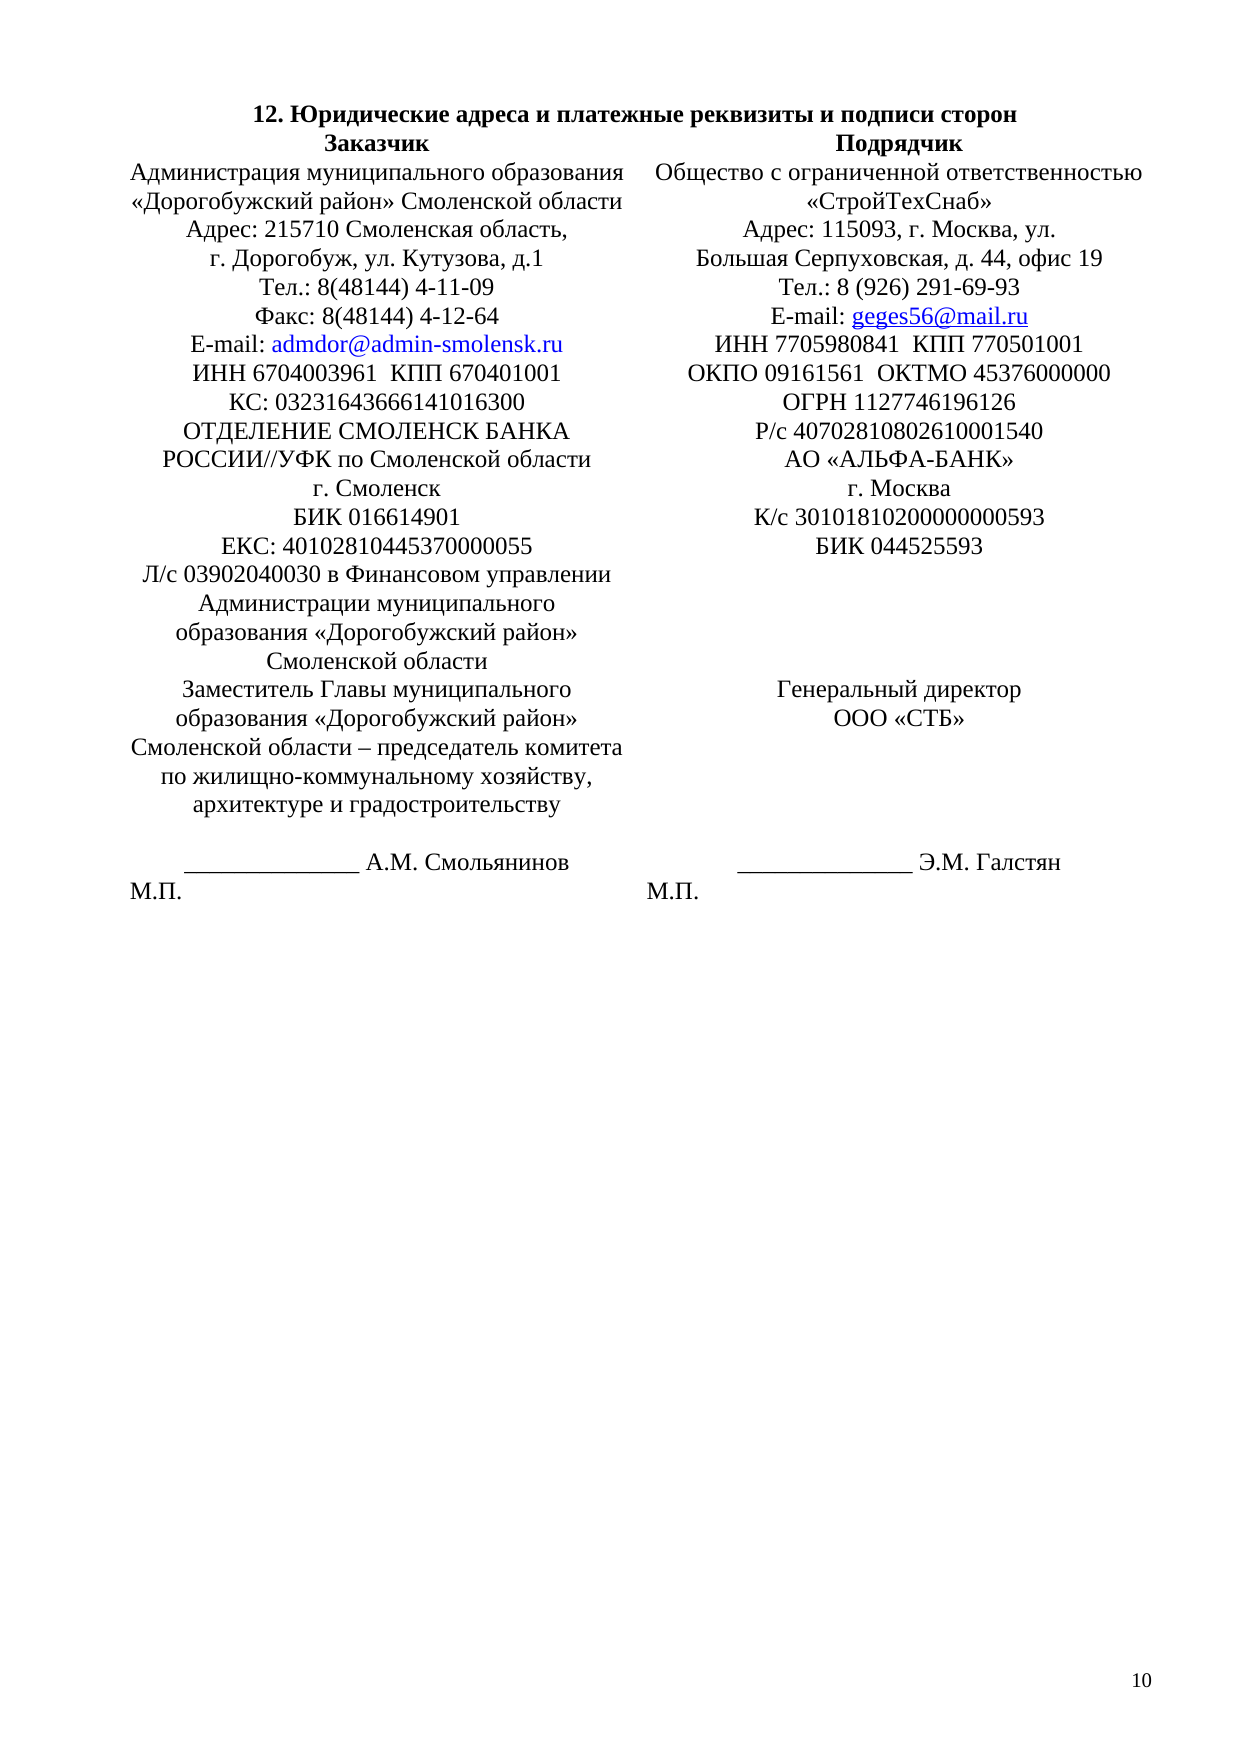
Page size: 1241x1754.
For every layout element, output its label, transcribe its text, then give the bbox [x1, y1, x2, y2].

text 12. Юридические адреса и платежные реквизиты и подписи сторон [118, 99, 1152, 128]
table_cell ______________ А.М. Смольянинов М.П. [118, 818, 635, 904]
table_cell Адрес: 215710 Смоленская область, г. Дорогобуж, ул. Кутузова, д.1 Тел.: 8(48144) 4-11-09 Факс: 8(48144) 4-12-64 E-mail: admdor@admin-smolensk.ru ИНН 6704003961 КПП 670401001 КС: 03231643666141016300 ОТДЕЛЕНИЕ СМОЛЕНСК БАНКА РОССИИ//УФК по Смоленской области г. Смоленск БИК 016614901 ЕКС: 40102810445370000055 Л/с 03902040030 в Финансовом управлении Администрации муниципального образования «Дорогобужский район» Смоленской области [118, 215, 635, 674]
table_cell Заместитель Главы муниципального образования «Дорогобужский район» Смоленской области – председатель комитета по жилищно-коммунальному хозяйству, архитектуре и градостроительству [118, 675, 635, 818]
table_header Подрядчик [635, 128, 1163, 157]
table_cell Генеральный директор ООО «СТБ» [635, 675, 1163, 818]
table_cell Администрация муниципального образования «Дорогобужский район» Смоленской области [118, 157, 635, 214]
table_header Заказчик [118, 128, 635, 157]
table_cell ______________ Э.М. Галстян М.П. [635, 818, 1163, 904]
table_cell Общество с ограниченной ответственностью «СтройТехСнаб» [635, 157, 1163, 214]
table_cell Адрес: 115093, г. Москва, ул. Большая Серпуховская, д. 44, офис 19 Тел.: 8 (926) 291-69-93 E-mail: geges56@mail.ru ИНН 7705980841 КПП 770501001 ОКПО 09161561 ОКТМО 45376000000 ОГРН 1127746196126 Р/с 40702810802610001540 АО «АЛЬФА-БАНК» г. Москва К/с 30101810200000000593 БИК 044525593 [635, 215, 1163, 674]
